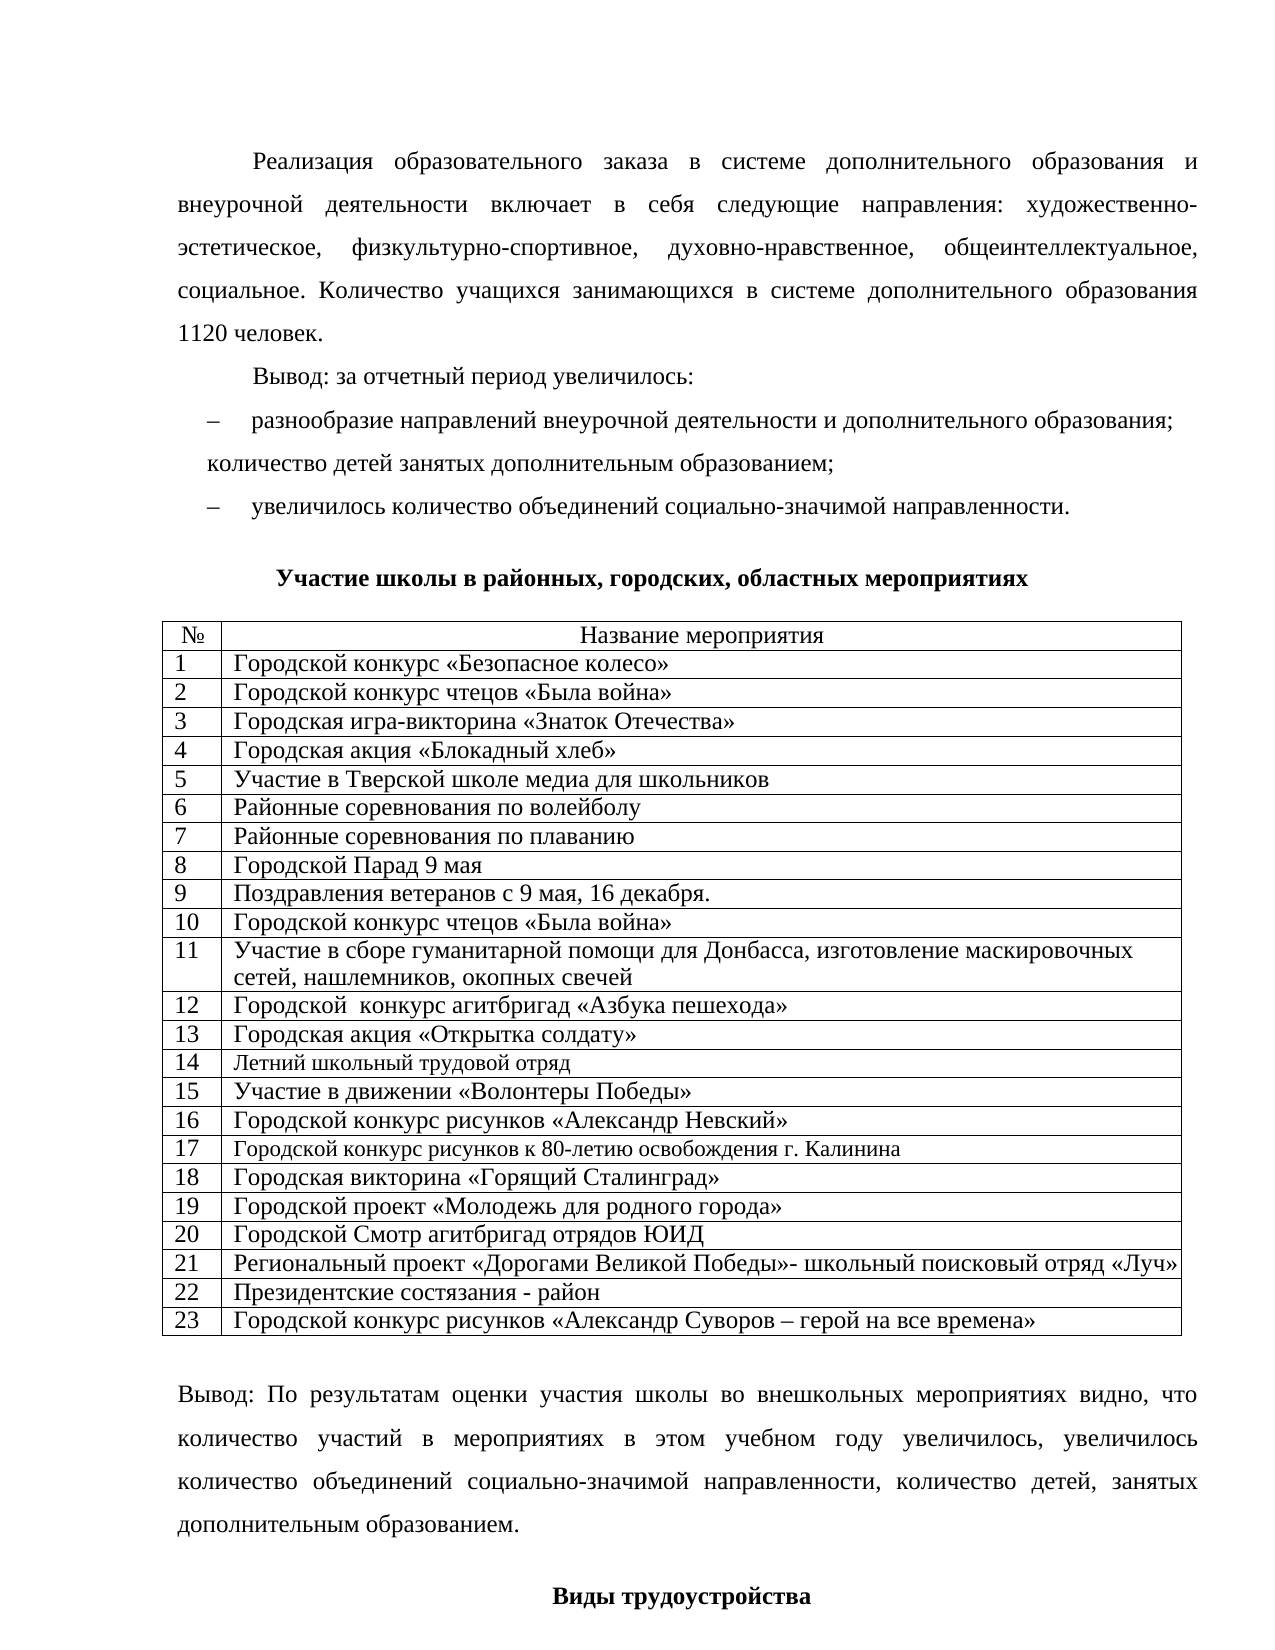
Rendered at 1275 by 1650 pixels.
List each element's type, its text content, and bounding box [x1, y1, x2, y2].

table_cell 19 [163, 1193, 221, 1221]
table_cell 20 [163, 1222, 221, 1249]
table_cell Участие в Тверской школе медиа для школьников [222, 766, 1181, 793]
table_cell Региональный проект «Дорогами Великой Победы»- школьный поисковый отряд «Луч» [222, 1250, 1181, 1278]
table_cell Городской конкурс рисунков «Александр Невский» [222, 1107, 1181, 1134]
table_cell Городской конкурс чтецов «Была война» [222, 679, 1181, 707]
text Виды трудоустройства [552, 1581, 1196, 1609]
table_cell 21 [163, 1250, 221, 1278]
table_cell 13 [163, 1021, 221, 1048]
table_cell Городской конкурс агитбригад «Азбука пешехода» [222, 992, 1181, 1020]
table_cell 23 [163, 1308, 221, 1335]
table_cell Городской конкурс «Безопасное колесо» [222, 651, 1181, 678]
table_cell 1 [163, 651, 221, 678]
text Вывод: По результатам оценки участия школы во внешкольных мероприятиях видно, что количество участий в мероприятиях в этом учебном году увеличилось, увеличилось количество объединений социально-значимой направленности, количество детей, занятых дополнительным образованием. [177, 1379, 1199, 1538]
table_cell 17 [163, 1136, 221, 1163]
table_cell Городской конкурс чтецов «Была война» [222, 909, 1181, 937]
table_cell 11 [163, 938, 221, 991]
table_cell Участие в движении «Волонтеры Победы» [222, 1078, 1181, 1106]
table_cell Городская игра-викторина «Знаток Отечества» [222, 708, 1181, 736]
table_cell 6 [163, 795, 221, 822]
table_cell 2 [163, 679, 221, 707]
table_cell 3 [163, 708, 221, 736]
table_header Название мероприятия [222, 622, 1181, 649]
table_cell 8 [163, 852, 221, 879]
table_cell 14 [163, 1050, 221, 1077]
text Участие школы в районных, городских, областных мероприятиях [135, 563, 1168, 592]
table_cell Городской Смотр агитбригад отрядов ЮИД [222, 1222, 1181, 1249]
table_cell Участие в сборе гуманитарной помощи для Донбасса, изготовление маскировочных сетей, нашлемников, окопных свечей [222, 938, 1181, 991]
text Реализация образовательного заказа в системе дополнительного образования и внеурочной деятельности включает в себя следующие направления: художественно- эстетическое, физкультурно-спортивное, духовно-нравственное, общеинтеллектуальное, социальное. Количество учащихся занимающихся в системе дополнительного образования 1120 человек. [177, 146, 1199, 347]
text количество детей занятых дополнительным образованием; [207, 448, 1199, 476]
list увеличилось количество объединений социально-значимой направленности. [207, 491, 1199, 519]
table_cell Поздравления ветеранов с 9 мая, 16 декабря. [222, 880, 1181, 908]
table_cell 22 [163, 1279, 221, 1307]
table_cell Городской Парад 9 мая [222, 852, 1181, 879]
table_cell 16 [163, 1107, 221, 1134]
table_cell Городская акция «Блокадный хлеб» [222, 737, 1181, 765]
list разнообразие направлений внеурочной деятельности и дополнительного образования; [207, 405, 1199, 433]
table_cell 18 [163, 1164, 221, 1192]
table_cell Городской конкурс рисунков «Александр Суворов – герой на все времена» [222, 1308, 1181, 1335]
text Вывод: за отчетный период увеличилось: [252, 361, 1199, 390]
table_cell 10 [163, 909, 221, 937]
table_cell Районные соревнования по волейболу [222, 795, 1181, 822]
table_header № [163, 622, 221, 649]
table_cell Городская акция «Открытка солдату» [222, 1021, 1181, 1048]
table_cell Летний школьный трудовой отряд [222, 1050, 1181, 1077]
table_cell 4 [163, 737, 221, 765]
table_cell Городской проект «Молодежь для родного города» [222, 1193, 1181, 1221]
table_cell 7 [163, 823, 221, 851]
table_cell 5 [163, 766, 221, 793]
table_cell Городской конкурс рисунков к 80-летию освобождения г. Калинина [222, 1136, 1181, 1163]
table_cell 9 [163, 880, 221, 908]
table_cell 12 [163, 992, 221, 1020]
table_cell Президентские состязания - район [222, 1279, 1181, 1307]
table_cell 15 [163, 1078, 221, 1106]
table_cell Городская викторина «Горящий Сталинград» [222, 1164, 1181, 1192]
table_cell Районные соревнования по плаванию [222, 823, 1181, 851]
